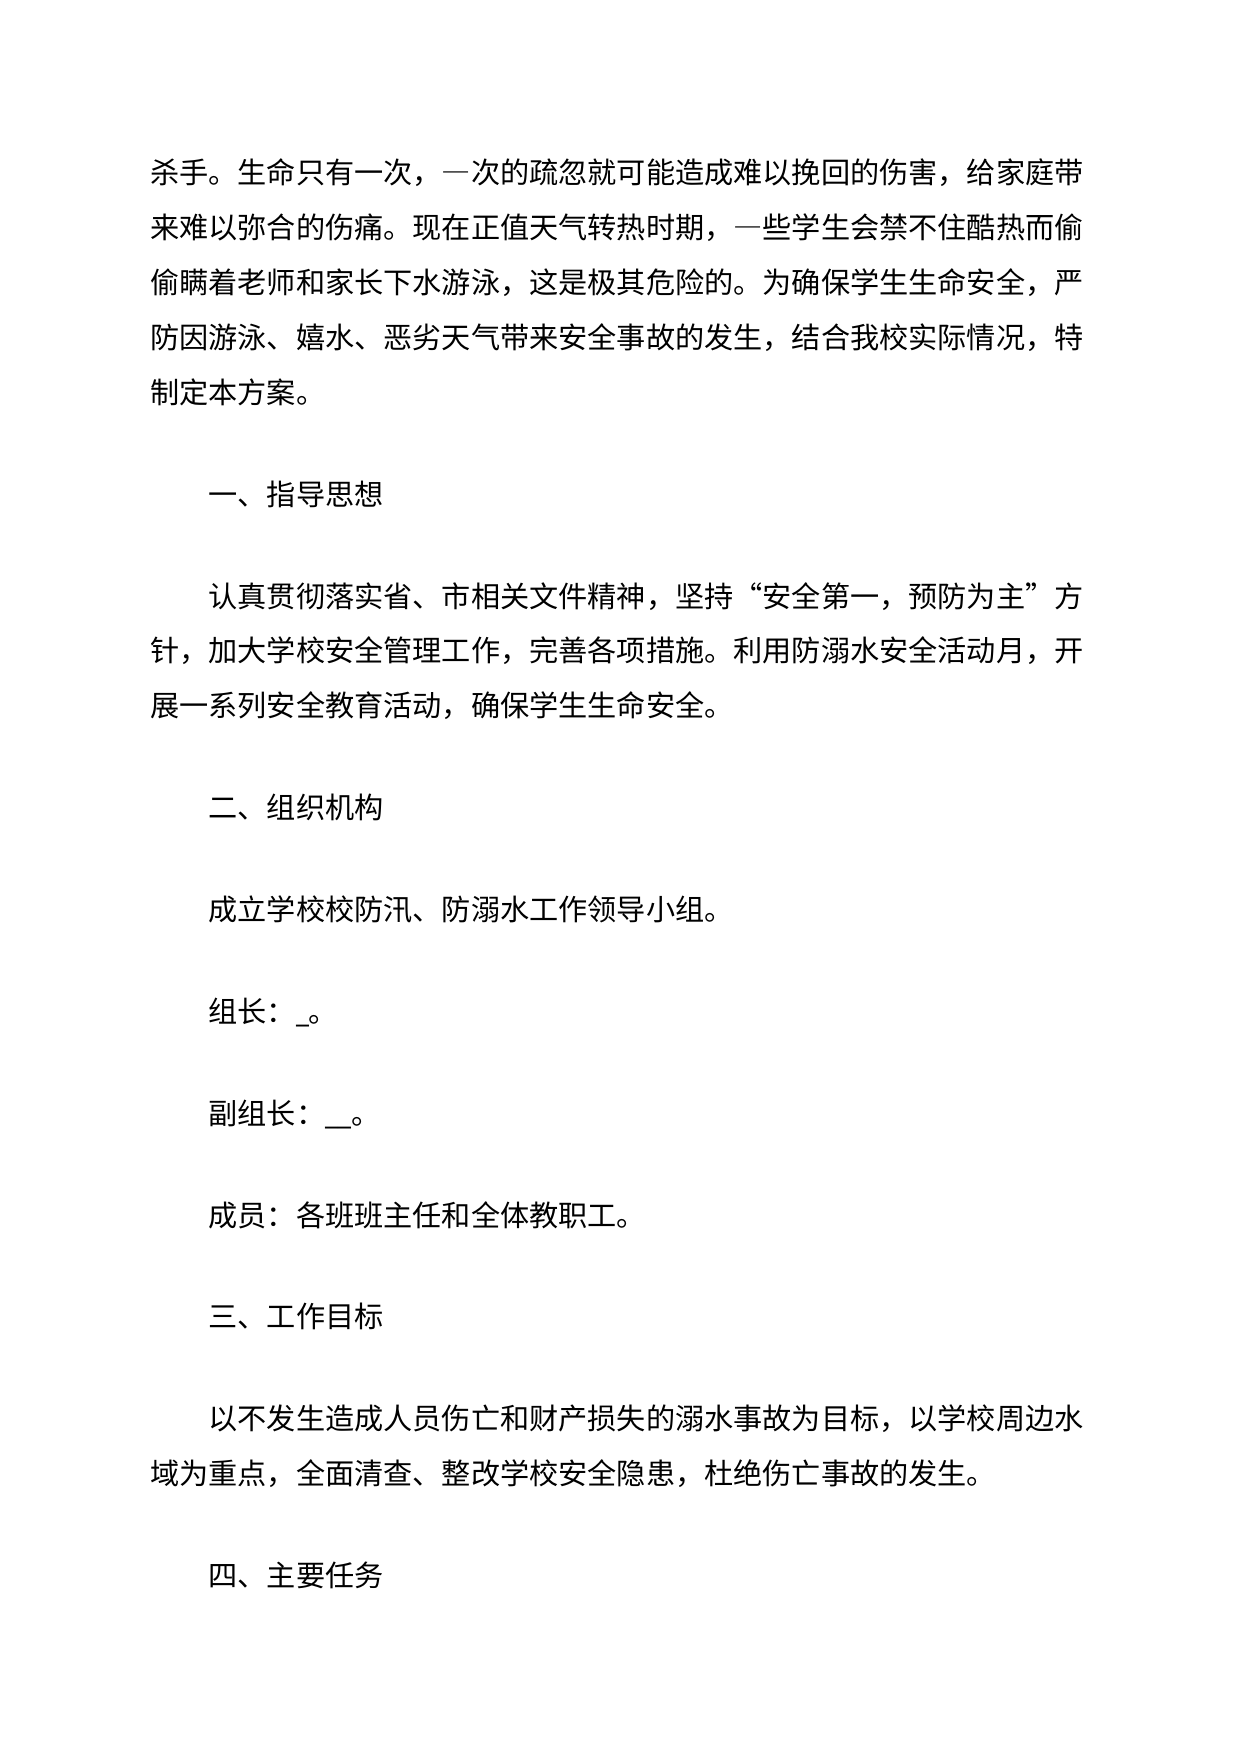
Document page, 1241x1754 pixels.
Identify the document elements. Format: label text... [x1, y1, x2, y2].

text 二、组织机构 [150, 785, 1090, 827]
text 成员：各班班主任和全体教职工。 [150, 1192, 1090, 1234]
text 以不发生造成人员伤亡和财产损失的溺水事故为目标，以学校周边水域为重点，全面清查、整改学校安全隐患，杜绝伤亡事故的发生。 [150, 1396, 1090, 1493]
text 成立学校校防汛、防溺水工作领导小组。 [150, 886, 1090, 929]
text 一、指导思想 [150, 471, 1090, 514]
text 认真贯彻落实省、市相关文件精神，坚持“安全第一，预防为主”方针，加大学校安全管理工作，完善各项措施。利用防溺水安全活动月，开展一系列安全教育活动，确保学生生命安全。 [150, 573, 1090, 725]
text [150, 150, 1090, 412]
text 四、主要任务 [150, 1552, 1090, 1595]
text 组长：_。 [150, 988, 1090, 1031]
text 副组长：__。 [150, 1090, 1090, 1133]
text 三、工作目标 [150, 1294, 1090, 1336]
